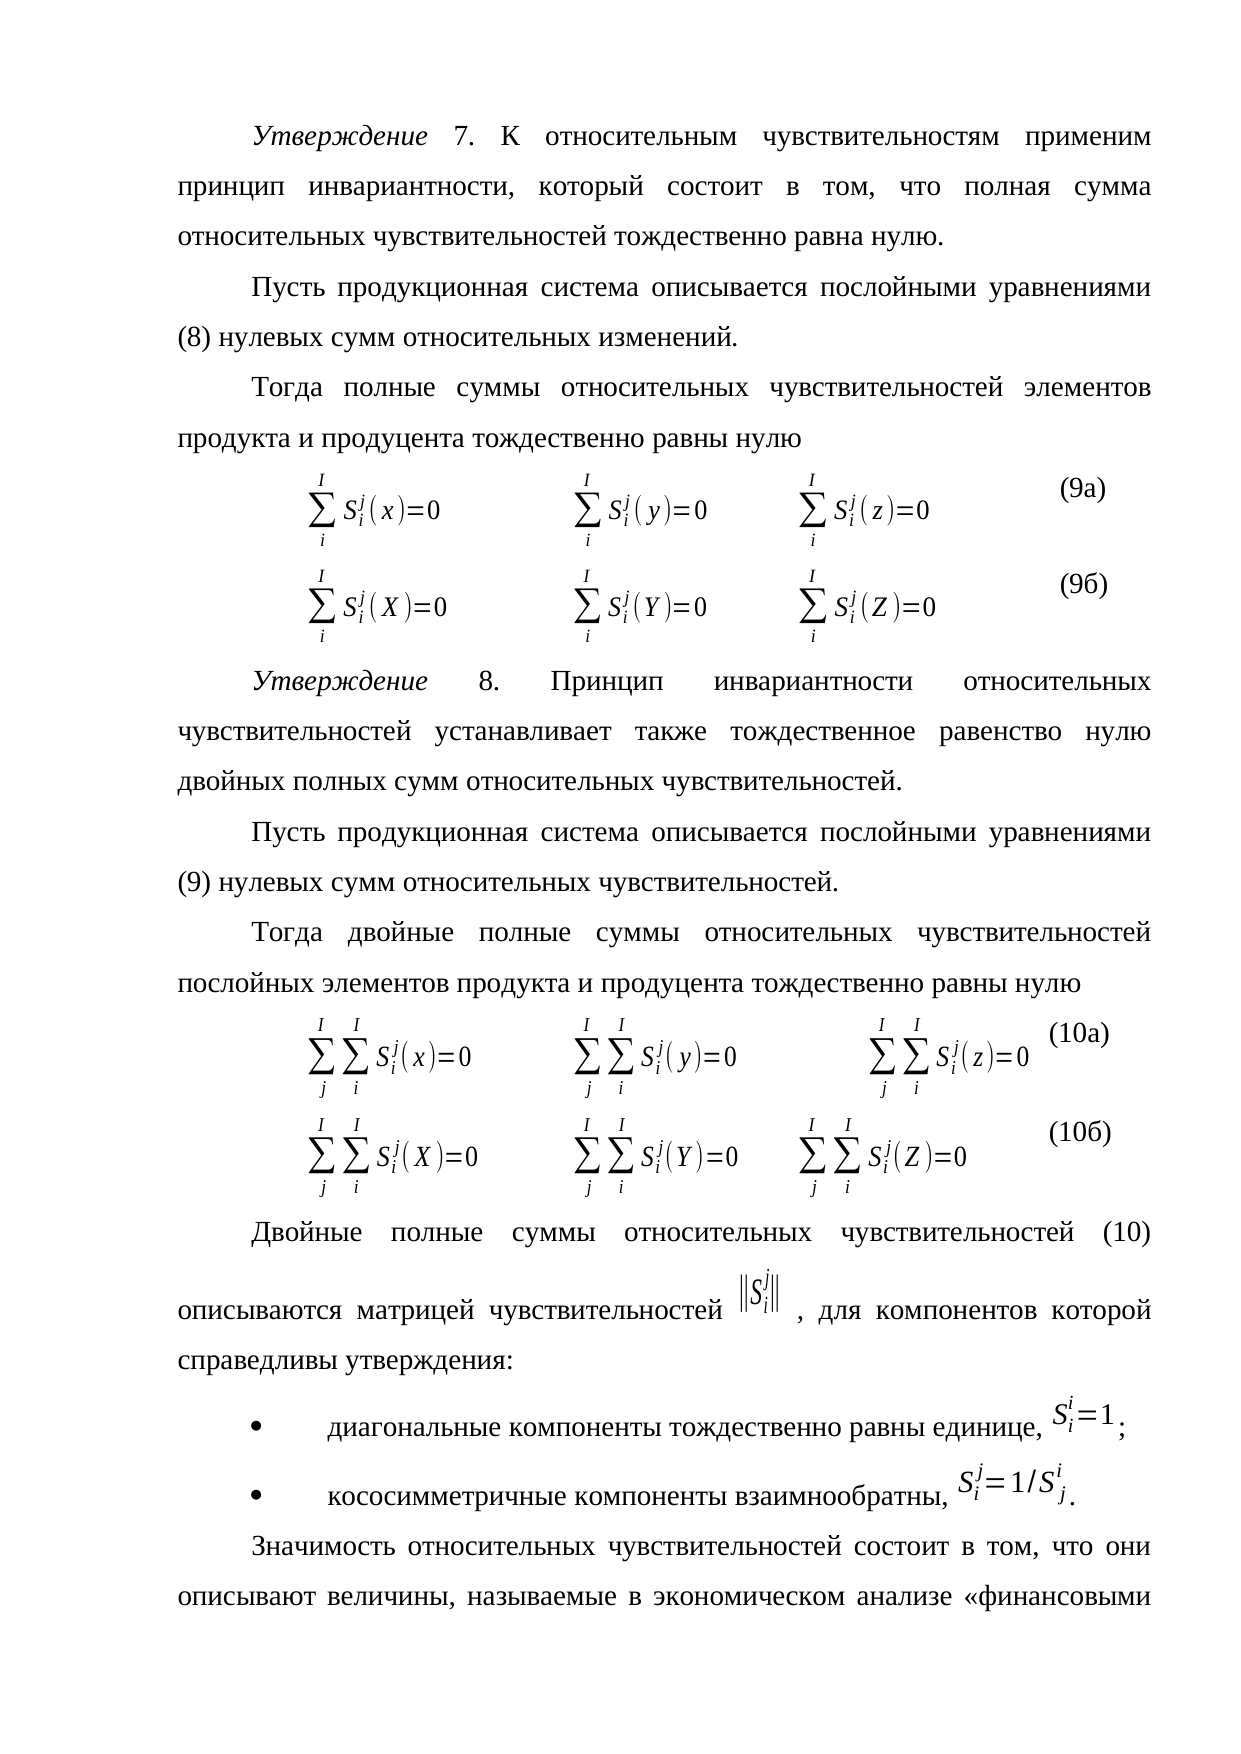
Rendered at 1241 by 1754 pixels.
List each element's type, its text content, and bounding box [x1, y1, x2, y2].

table_header [783, 1015, 1034, 1115]
table_cell [487, 567, 782, 663]
table_cell [487, 1115, 782, 1214]
table_header [783, 470, 1048, 567]
text Тогда полные суммы относительных чувствительностей элементов продукта и продуцента тождественно равны нулю [177, 370, 1152, 453]
table_header [487, 1015, 782, 1115]
text Пусть продукционная система описывается послойными уравнениями (8) нулевых сумм относительных изменений. [177, 269, 1152, 353]
table_cell (9б) [1048, 567, 1181, 663]
text Утверждение 8. Принцип инвариантности относительных чувствительностей устанавливает также тождественное равенство нулю двойных полных сумм относительных чувствительностей. [177, 663, 1152, 797]
table_header (9а) [1048, 470, 1181, 567]
table_header [222, 1015, 487, 1115]
table_cell [783, 567, 1048, 663]
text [177, 1528, 1152, 1612]
table_cell [222, 567, 487, 663]
table_header [222, 470, 487, 567]
text Тогда двойные полные суммы относительных чувствительностей послойных элементов продукта и продуцента тождественно равны нулю [177, 914, 1152, 998]
table_cell (10б) [1034, 1115, 1181, 1214]
table_cell [222, 1115, 487, 1214]
table_cell [783, 1115, 1034, 1214]
table_header [487, 470, 782, 567]
text Пусть продукционная система описывается послойными уравнениями (9) нулевых сумм относительных чувствительностей. [177, 814, 1152, 898]
list диагональные компоненты тождественно равны единице, ; [177, 1393, 1152, 1443]
list Двойные полные суммы относительных чувствительностей (10) описываются матрицей чувствительностей , для компонентов которой справедливы утверждения: [177, 1214, 1152, 1376]
list кососимметричные компоненты взаимнообратны, . [177, 1460, 1152, 1511]
text Утверждение 7. К относительным чувствительностям применим принцип инвариантности, который состоит в том, что полная сумма относительных чувствительностей тождественно равна нулю. [177, 118, 1152, 252]
table_header (10а) [1034, 1015, 1181, 1115]
